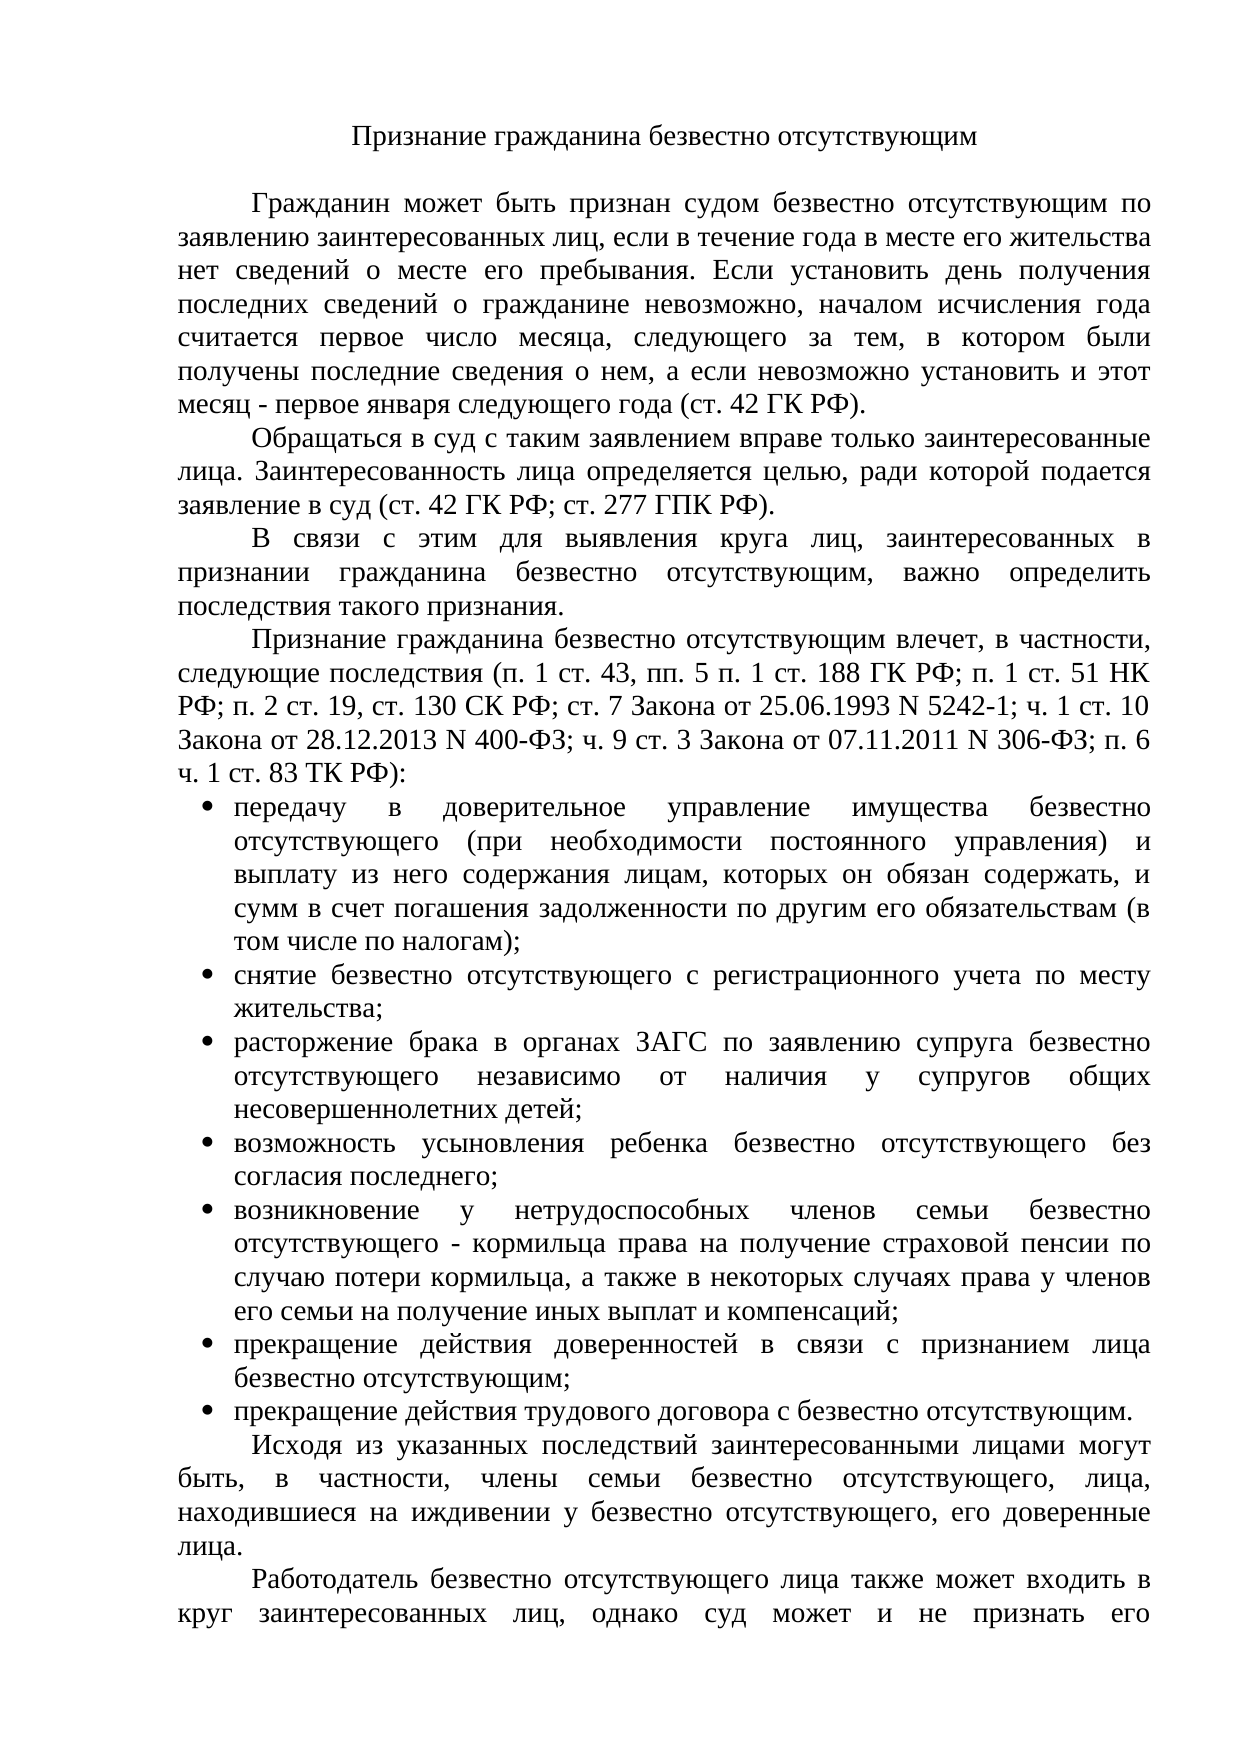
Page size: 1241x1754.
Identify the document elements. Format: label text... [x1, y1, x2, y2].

list прекращение действия доверенностей в связи с признанием лица безвестно отсутствующим; [202, 1326, 1152, 1393]
list снятие безвестно отсутствующего с регистрационного учета по месту жительства; [202, 957, 1152, 1024]
list возможность усыновления ребенка безвестно отсутствующего без согласия последнего; [202, 1125, 1152, 1192]
text Признание гражданина безвестно отсутствующим влечет, в частности, следующие последствия (п. 1 ст. 43, пп. 5 п. 1 ст. 188 ГК РФ; п. 1 ст. 51 НК РФ; п. 2 ст. 19, ст. 130 СК РФ; ст. 7 Закона от 25.06.1993 N 5242-1; ч. 1 ст. 10 Закона от 28.12.2013 N 400-ФЗ; ч. 9 ст. 3 Закона от 07.11.2011 N 306-ФЗ; п. 6 ч. 1 ст. 83 ТК РФ): [177, 621, 1152, 789]
text Признание гражданина безвестно отсутствующим [177, 118, 1152, 152]
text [177, 1561, 1152, 1628]
list передачу в доверительное управление имущества безвестно отсутствующего (при необходимости постоянного управления) и выплату из него содержания лицам, которых он обязан содержать, и сумм в счет погашения задолженности по другим его обязательствам (в том числе по налогам); [202, 789, 1152, 957]
list прекращение действия трудового договора с безвестно отсутствующим. [202, 1393, 1152, 1427]
text Обращаться в суд с таким заявлением вправе только заинтересованные лица. Заинтересованность лица определяется целью, ради которой подается заявление в суд (ст. 42 ГК РФ; ст. 277 ГПК РФ). [177, 420, 1152, 521]
list расторжение брака в органах ЗАГС по заявлению супруга безвестно отсутствующего независимо от наличия у супругов общих несовершеннолетних детей; [202, 1024, 1152, 1125]
list возникновение у нетрудоспособных членов семьи безвестно отсутствующего - кормильца права на получение страховой пенсии по случаю потери кормильца, а также в некоторых случаях права у членов его семьи на получение иных выплат и компенсаций; [202, 1192, 1152, 1326]
text Гражданин может быть признан судом безвестно отсутствующим по заявлению заинтересованных лиц, если в течение года в месте его жительства нет сведений о месте его пребывания. Если установить день получения последних сведений о гражданине невозможно, началом исчисления года считается первое число месяца, следующего за тем, в котором были получены последние сведения о нем, а если невозможно установить и этот месяц - первое января следующего года (ст. 42 ГК РФ). [177, 185, 1152, 420]
text Исходя из указанных последствий заинтересованными лицами могут быть, в частности, члены семьи безвестно отсутствующего, лица, находившиеся на иждивении у безвестно отсутствующего, его доверенные лица. [177, 1427, 1152, 1561]
text В связи с этим для выявления круга лиц, заинтересованных в признании гражданина безвестно отсутствующим, важно определить последствия такого признания. [177, 521, 1152, 621]
